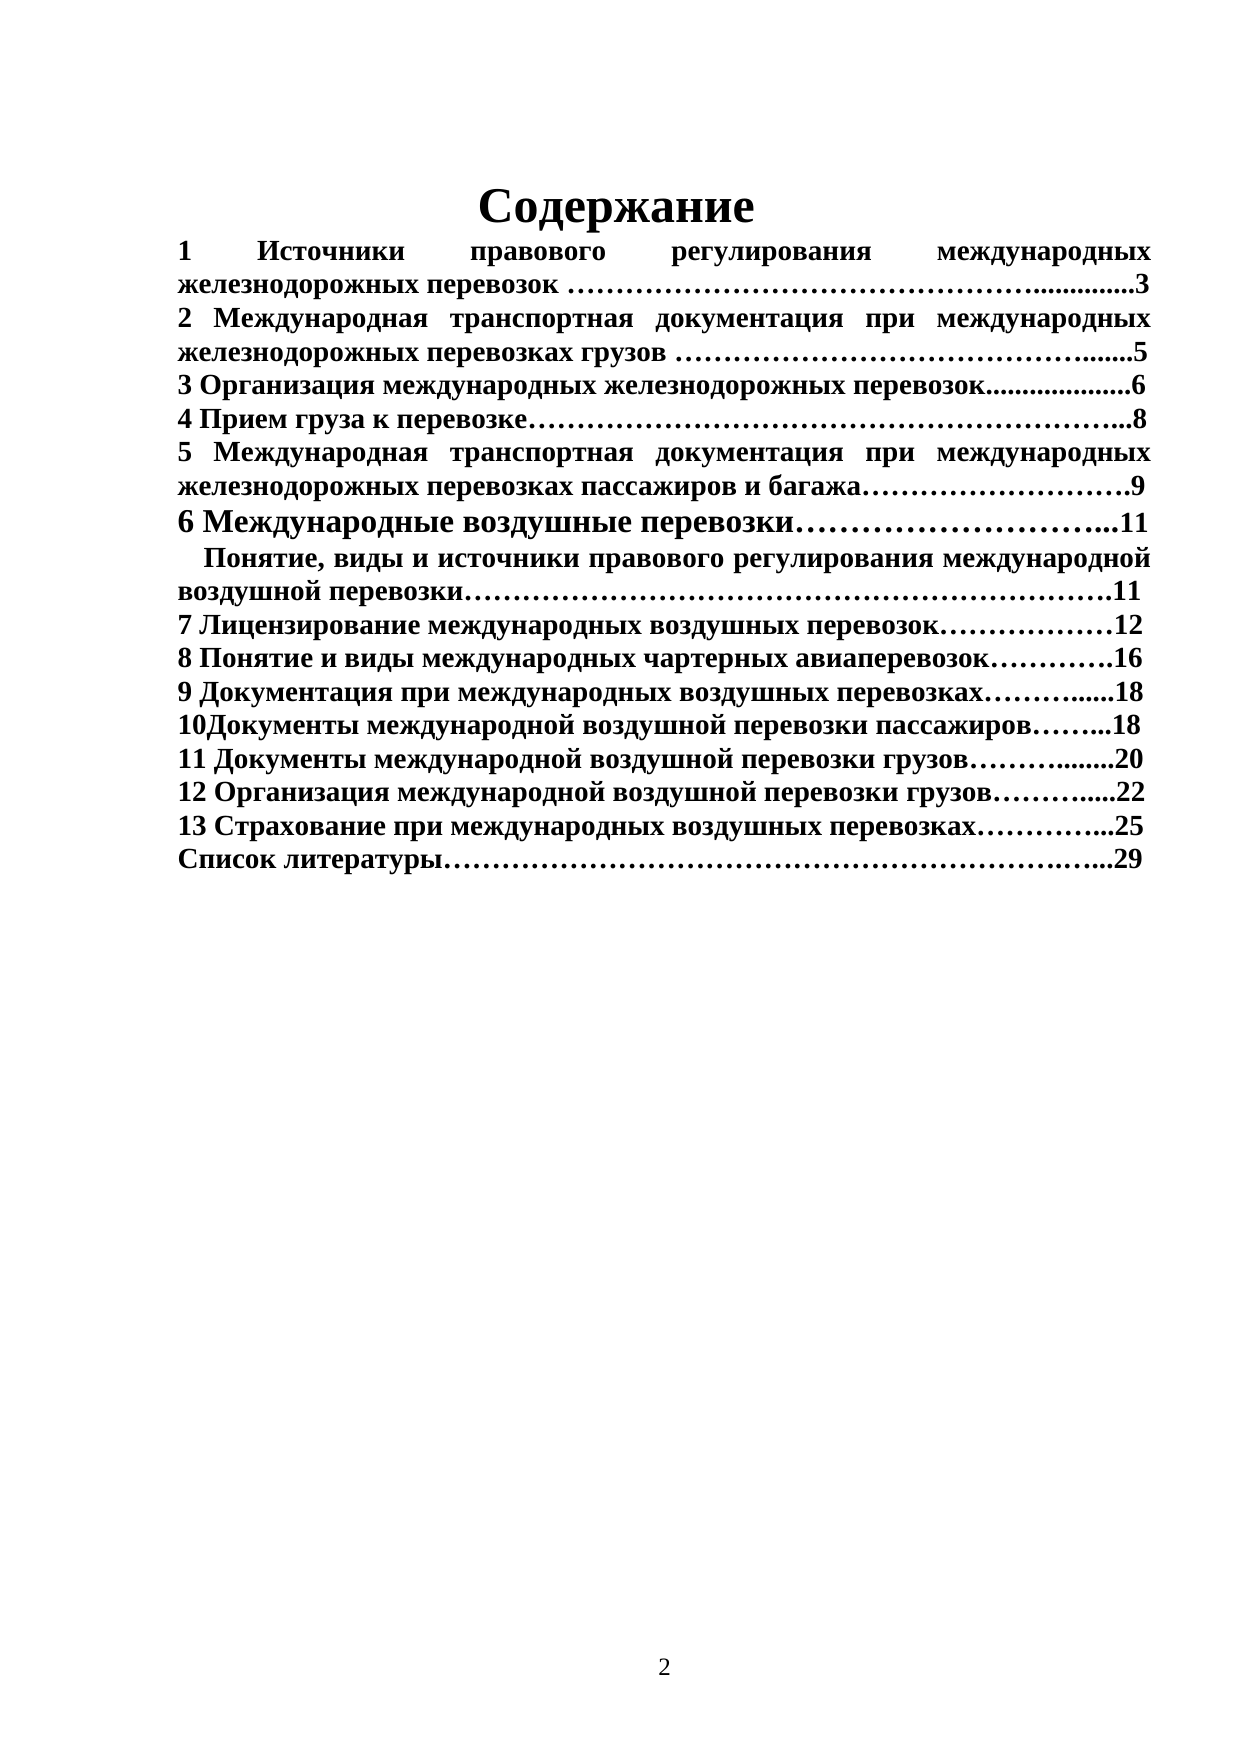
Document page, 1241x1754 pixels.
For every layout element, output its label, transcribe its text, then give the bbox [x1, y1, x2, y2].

text 4 Прием груза к перевозке……………………………………………………...8 [177, 401, 1152, 434]
text Список литературы……………………………………………………….…...29 [177, 842, 1152, 875]
text 11 Документы международной воздушной перевозки грузов………........20 [177, 741, 1152, 774]
text 9 Документация при международных воздушных перевозках………......18 [177, 674, 1152, 707]
text 8 Понятие и виды международных чартерных авиаперевозок………….16 [177, 640, 1152, 674]
text 2 Международная транспортная документация при международных железнодорожных перевозках грузов …………………………………….......5 [177, 300, 1152, 367]
text Содержание [177, 176, 1152, 233]
text 7 Лицензирование международных воздушных перевозок………………12 [177, 607, 1152, 640]
text 10Документы международной воздушной перевозки пассажиров……...18 [177, 707, 1152, 741]
text 3 Организация международных железнодорожных перевозок....................6 [177, 367, 1152, 401]
text 12 Организация международной воздушной перевозки грузов……….....22 [177, 774, 1152, 808]
text 5 Международная транспортная документация при международных железнодорожных перевозках пассажиров и багажа……………………….9 [177, 434, 1152, 501]
text Понятие, виды и источники правового регулирования международной воздушной перевозки………………………………………………………….11 [177, 540, 1152, 607]
text 1 Источники правового регулирования международных железнодорожных перевозок …………………………………………..............3 [177, 233, 1152, 300]
text 13 Страхование при международных воздушных перевозках…………...25 [177, 808, 1152, 842]
text 6 Международные воздушные перевозки………………………...11 [177, 501, 1152, 540]
